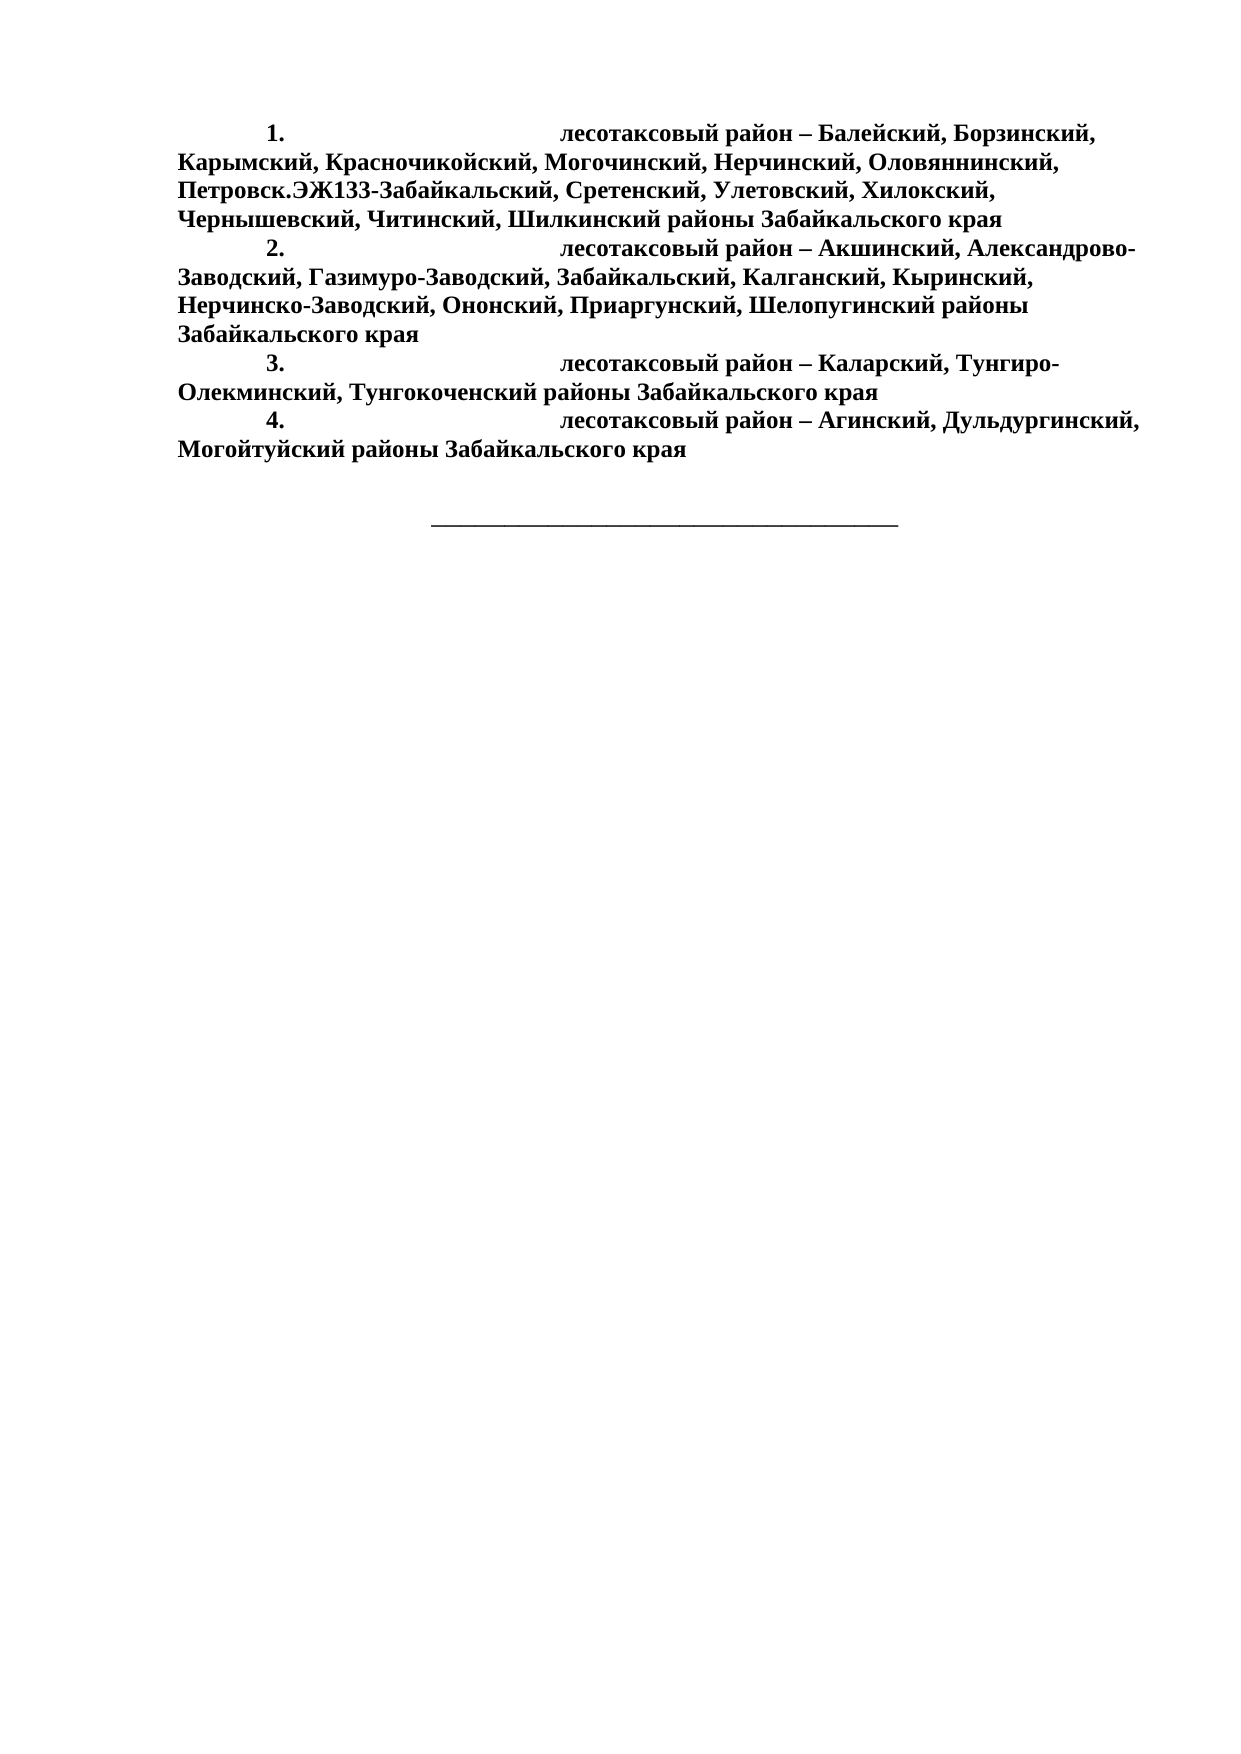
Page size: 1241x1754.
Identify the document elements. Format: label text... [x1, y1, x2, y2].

text ________________________________ [177, 497, 1152, 530]
subtitle лесотаксовый район – Балейский, Борзинский, Карымский, Красночикойский, Могочинский, Нерчинский, Оловяннинский, Петровск.ЭЖ133-Забайкальский, Сретенский, Улетовский, Хилокский, Чернышевский, Читинский, Шилкинский районы Забайкальского края [177, 118, 1152, 233]
subtitle лесотаксовый район – Агинский, Дульдургинский, Могойтуйский районы Забайкальского края [177, 406, 1152, 463]
subtitle лесотаксовый район – Акшинский, Александрово-Заводский, Газимуро-Заводский, Забайкальский, Калганский, Кыринский, Нерчинско-Заводский, Ононский, Приаргунский, Шелопугинский районы Забайкальского края [177, 233, 1152, 348]
subtitle лесотаксовый район – Каларский, Тунгиро-Олекминский, Тунгокоченский районы Забайкальского края [177, 348, 1152, 406]
